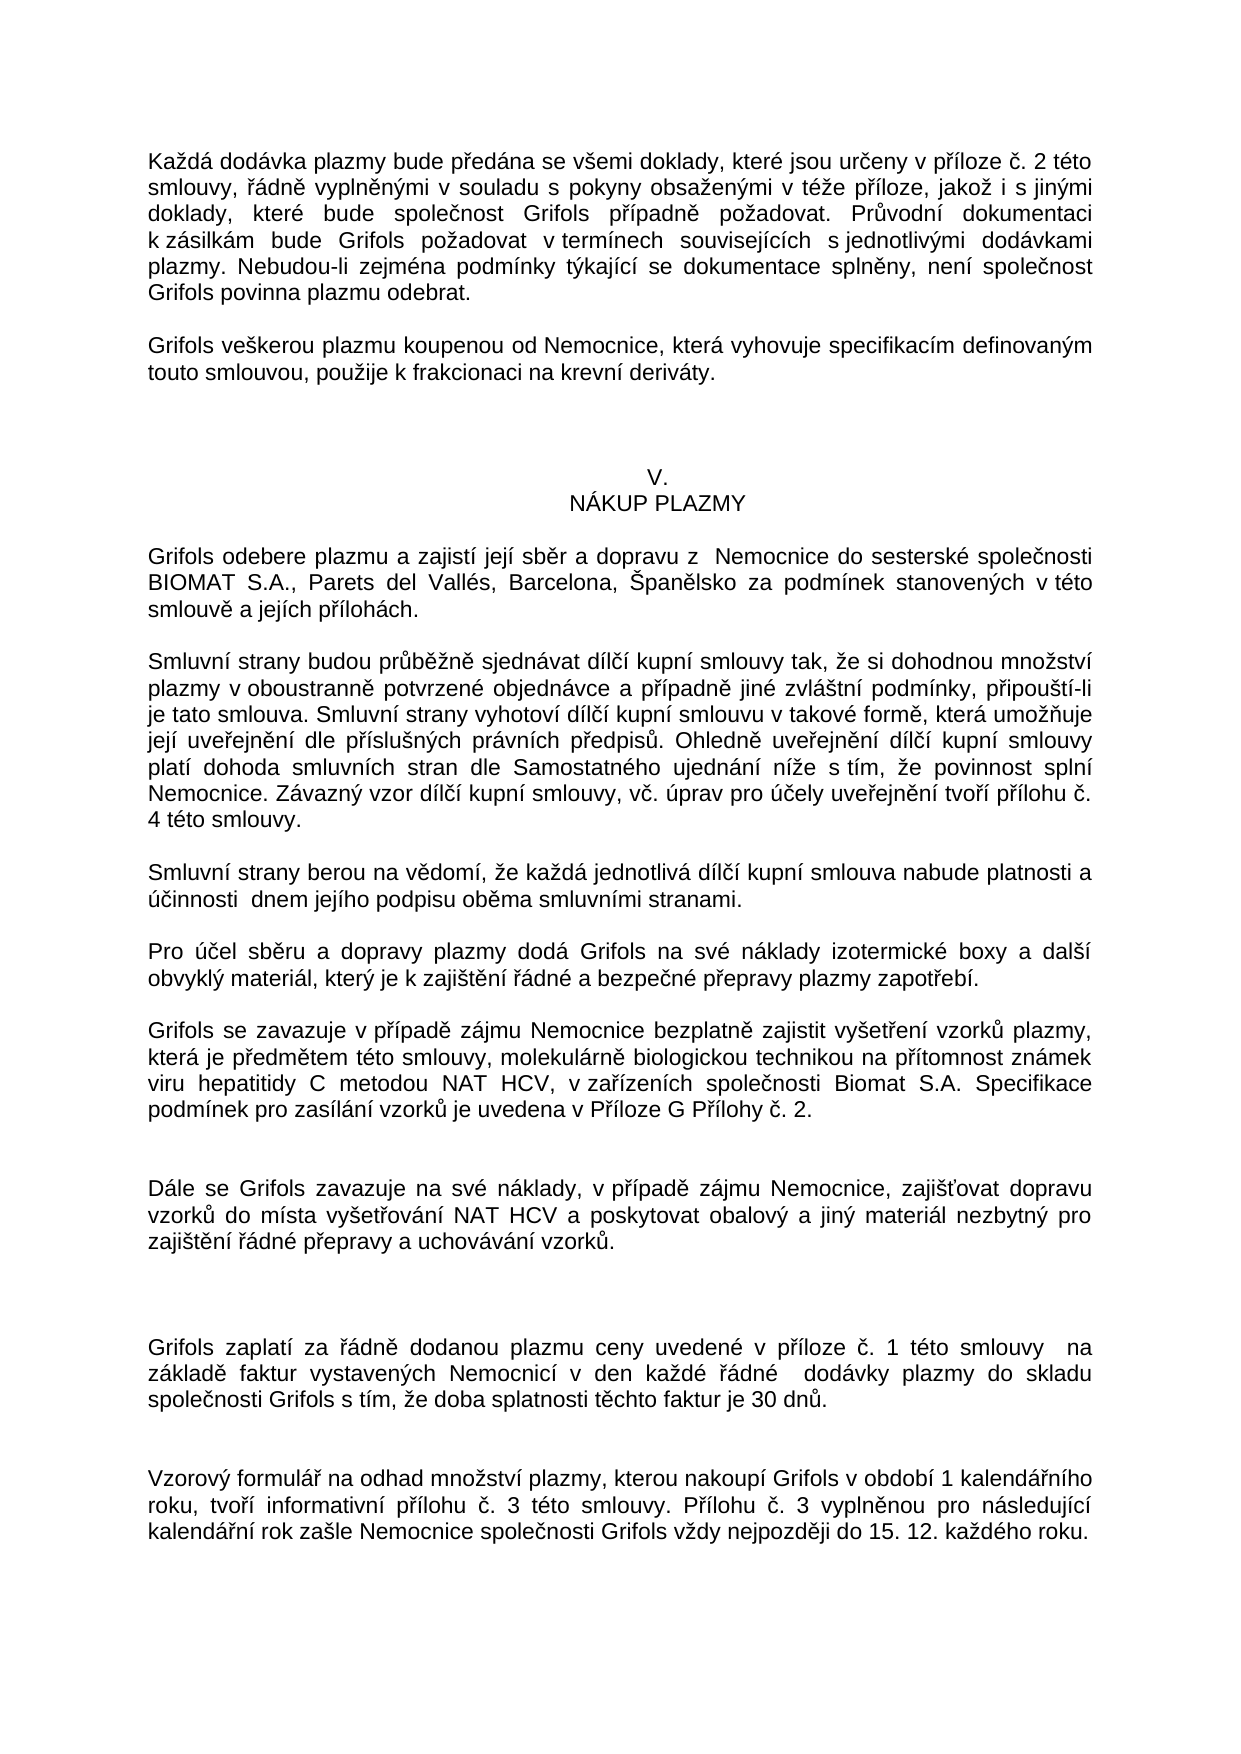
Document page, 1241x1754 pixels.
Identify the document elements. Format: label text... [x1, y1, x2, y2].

text Smluvní strany budou průběžně sjednávat dílčí kupní smlouvy tak, že si dohodnou množství plazmy v oboustranně potvrzené objednávce a případně jiné zvláštní podmínky, připouští-li je tato smlouva. Smluvní strany vyhotoví dílčí kupní smlouvu v takové formě, která umožňuje její uveřejnění dle příslušných právních předpisů. Ohledně uveřejnění dílčí kupní smlouvy platí dohoda smluvních stran dle Samostatného ujednání níže s tím, že povinnost splní Nemocnice. Závazný vzor dílčí kupní smlouvy, vč. úprav pro účely uveřejnění tvoří přílohu č. 4 této smlouvy. [148, 648, 1093, 833]
text Smluvní strany berou na vědomí, že každá jednotlivá dílčí kupní smlouva nabude platnosti a účinnosti dnem jejího podpisu oběma smluvními stranami. [148, 859, 1093, 912]
subtitle Grifols se zavazuje v případě zájmu Nemocnice bezplatně zajistit vyšetření vzorků plazmy, která je předmětem této smlouvy, molekulárně biologickou technikou na přítomnost známek viru hepatitidy C metodou NAT HCV, v zařízeních společnosti Biomat S.A. Specifikace podmínek pro zasílání vzorků je uvedena v Příloze G Přílohy č. 2. [148, 1017, 1093, 1123]
text nákup plazmy [223, 490, 1093, 517]
text V. [223, 464, 1093, 490]
subtitle Dále se Grifols zavazuje na své náklady, v případě zájmu Nemocnice, zajišťovat dopravu vzorků do místa vyšetřování HCV a poskytovat obalový a jiný materiál nezbytný pro zajištění řádné přepravy a uchovávání vzorků. [148, 1175, 1093, 1254]
text Grifols zaplatí za řádně dodanou plazmu ceny uvedené v příloze č. 1 této smlouvy na základě faktur vystavených Nemocnicí v den každé řádné dodávky plazmy do skladu společnosti Grifols s tím, že doba splatnosti těchto faktur je 30 dnů. [148, 1333, 1093, 1413]
text Grifols veškerou plazmu koupenou od Nemocnice, která vyhovuje specifikacím definovaným touto smlouvou, použije k frakcionaci na krevní deriváty. [148, 332, 1093, 385]
text Vzorový formulář na odhad množství plazmy, kterou nakoupí Grifols v období 1 kalendářního roku, tvoří informativní přílohu č. 3 této smlouvy. Přílohu č. 3 vyplněnou pro následující kalendářní rok zašle Nemocnice společnosti Grifols vždy nejpozději do 15. 12. každého roku. [148, 1465, 1093, 1544]
text Každá dodávka plazmy bude předána se všemi doklady, které jsou určeny v příloze č. 2 této smlouvy, řádně vyplněnými v souladu s pokyny obsaženými v téže příloze, jakož i s jinými doklady, které bude společnost Grifols případně požadovat. Průvodní dokumentaci k zásilkám bude Grifols požadovat v termínech souvisejících s jednotlivými dodávkami plazmy. Nebudou-li zejména podmínky týkající se dokumentace splněny, není společnost Grifols povinna plazmu odebrat. [148, 148, 1093, 306]
text Grifols odebere plazmu a zajistí její sběr a dopravu z Nemocnice do sesterské společnosti BIOMAT S.A., Parets del Vallés, Barcelona, Španělsko za podmínek stanovených v této smlouvě a jejích přílohách. [148, 543, 1093, 622]
text Pro účel sběru a dopravy plazmy dodá Grifols na své náklady izotermické boxy a další obvyklý materiál, který je k zajištění řádné a bezpečné přepravy plazmy zapotřebí. [148, 938, 1093, 991]
